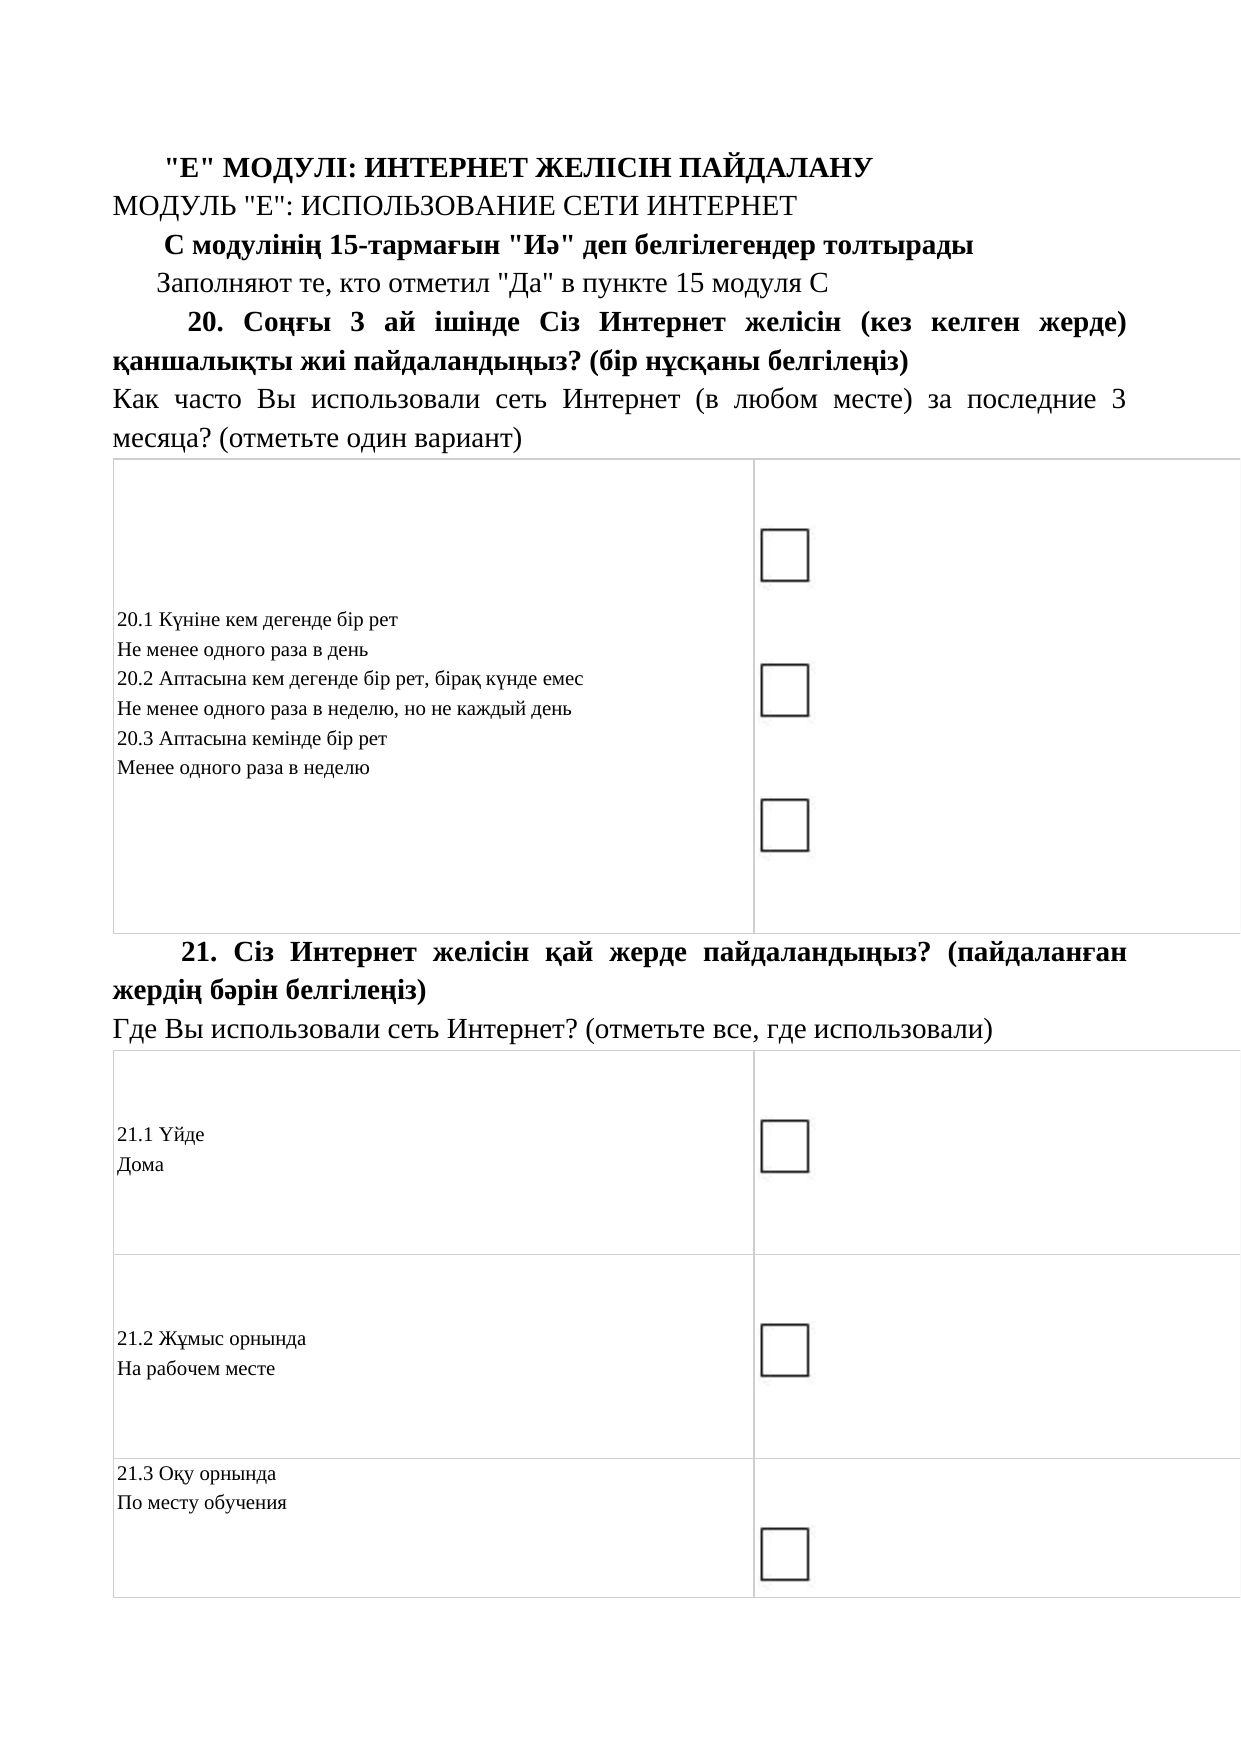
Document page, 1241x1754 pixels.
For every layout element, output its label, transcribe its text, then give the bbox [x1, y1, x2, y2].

text 21. Сіз Интернет желісін қай жерде пайдаландыңыз? (пайдаланған жердің бәрiн белгiлеңiз) [112, 934, 1128, 1006]
table_cell [755, 1459, 1240, 1597]
picture [757, 796, 816, 861]
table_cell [114, 1459, 753, 1597]
table_cell [755, 1255, 1240, 1458]
text Заполняют те, кто отметил "Да" в пункте 15 модуля С [112, 266, 1128, 299]
text 20. Соңғы 3 ай ішінде Сіз Интернет желісін (кез келген жерде) қаншалықты жиі пайдаландыңыз? (бір нұсқаны белгілеңіз) [112, 304, 1128, 376]
table_header [755, 1051, 1240, 1253]
picture [757, 1116, 816, 1182]
table_header 20.1 Күніне кем дегенде бір рет Не менее одного раза в день 20.2 Аптасына кем дегенде бір рет, бірақ күнде емес Не менее одного раза в неделю, но не каждый день 20.3 Аптасына кемінде бір рет Менее одного раза в неделю [114, 460, 753, 933]
text МОДУЛЬ "E": ИСПОЛЬЗОВАНИЕ СЕТИ ИНТЕРНЕТ [112, 188, 1128, 222]
text С модулінің 15-тармағын "Иә" деп белгілегендер толтырады [112, 227, 1128, 261]
table_header 21.1 Үйде Дома [114, 1051, 753, 1253]
picture [757, 1525, 816, 1590]
table_cell 21.2 Жұмыс орнында На рабочем месте [114, 1255, 753, 1458]
text "E" МОДУЛІ: ИНТЕРНЕТ ЖЕЛІСІН ПАЙДАЛАНУ [112, 150, 1128, 183]
table_header [755, 460, 1240, 933]
picture [757, 1321, 816, 1386]
text Как часто Вы использовали сеть Интернет (в любом месте) за последние 3 месяца? (отметьте один вариант) [112, 381, 1128, 453]
picture [757, 525, 816, 591]
picture [757, 660, 816, 726]
text Где Вы использовали сеть Интернет? (отметьте все, где использовали) [112, 1011, 1128, 1044]
